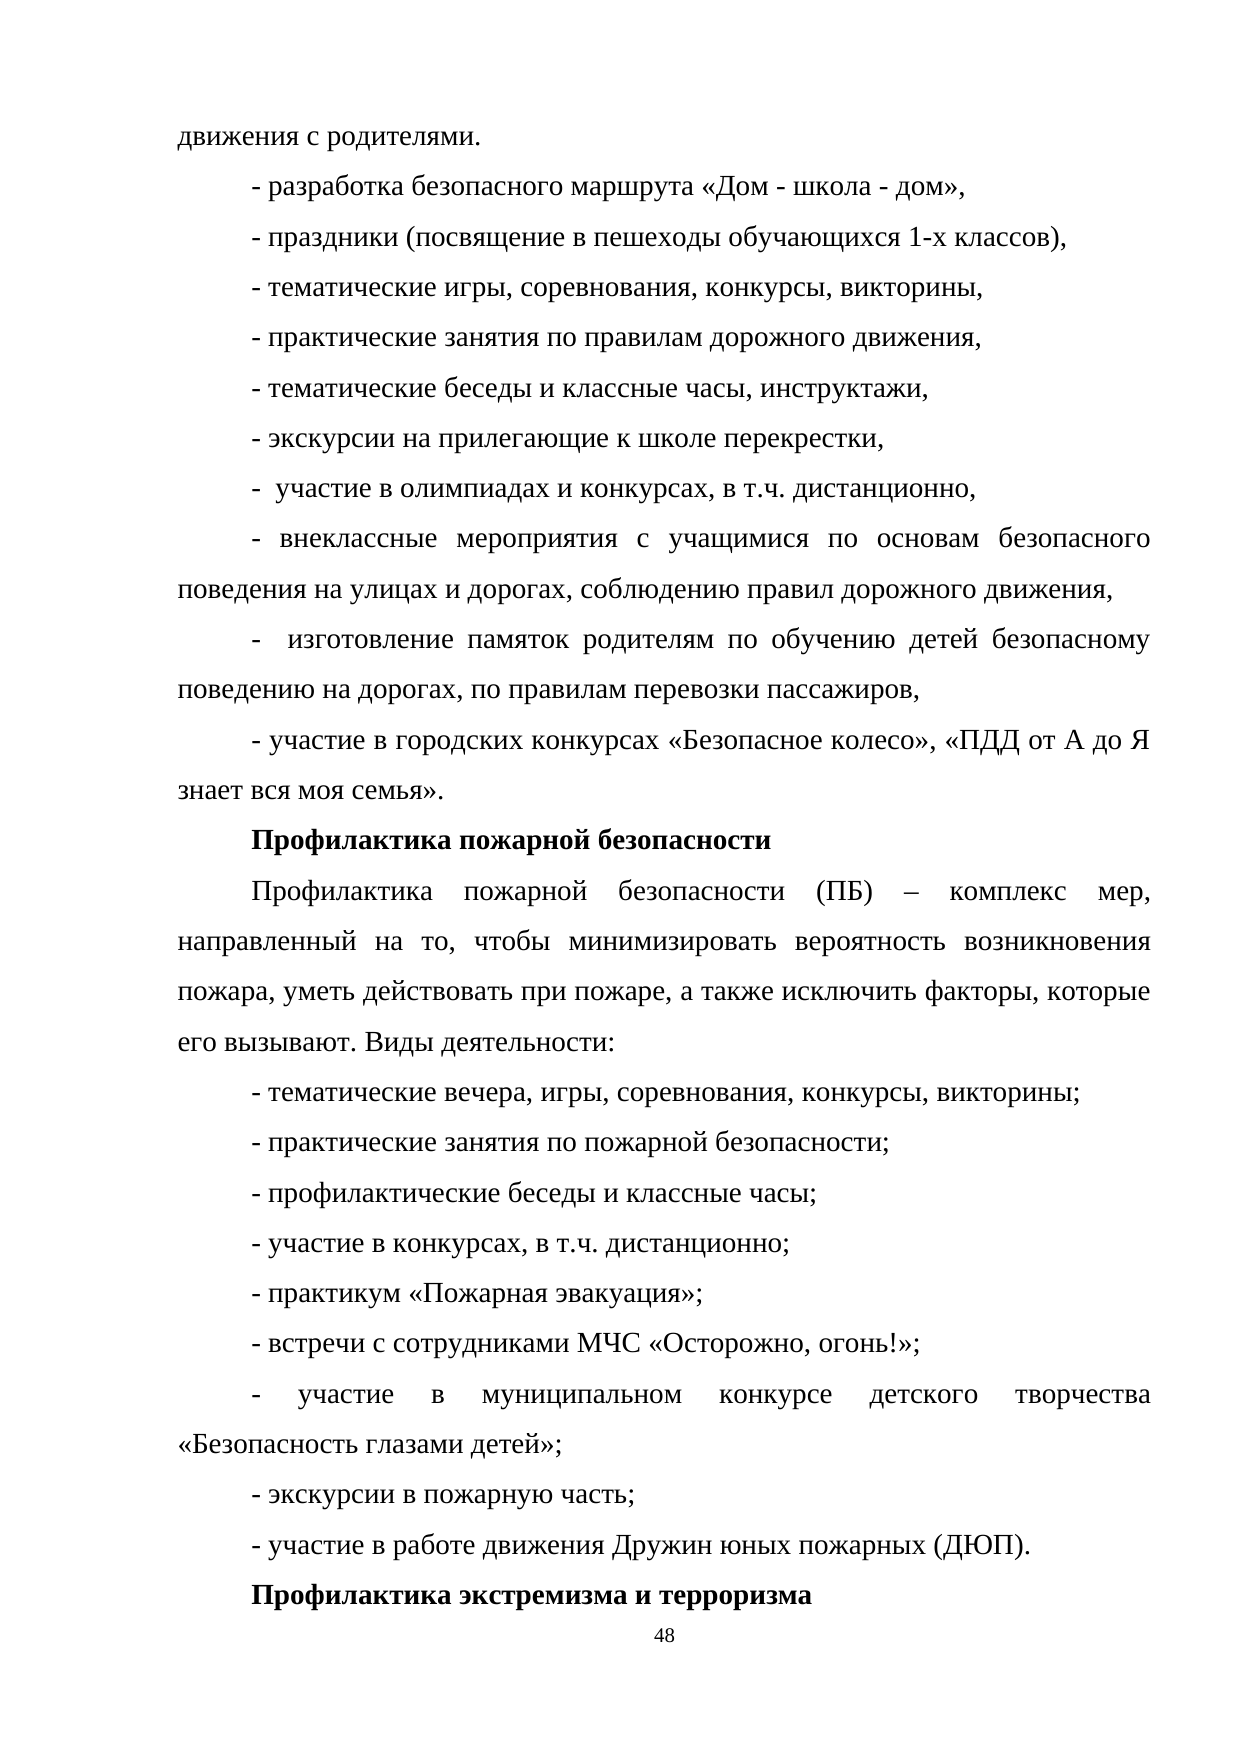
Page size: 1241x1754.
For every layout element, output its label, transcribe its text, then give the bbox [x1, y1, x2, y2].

text Профилактика экстремизма и терроризма [177, 1577, 1152, 1611]
text - разработка безопасного маршрута «Дом - школа - дом», [177, 168, 1152, 202]
text - тематические беседы и классные часы, инструктажи, [177, 370, 1152, 403]
text Профилактика пожарной безопасности (ПБ) – комплекс мер, направленный на то, чтобы минимизировать вероятность возникновения пожара, уметь действовать при пожаре, а также исключить факторы, которые его вызывают. Виды деятельности: [177, 873, 1152, 1057]
text - практические занятия по правилам дорожного движения, [177, 319, 1152, 353]
text - экскурсии на прилегающие к школе перекрестки, [177, 420, 1152, 453]
text - встречи с сотрудниками МЧС «Осторожно, огонь!»; [177, 1326, 1152, 1359]
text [177, 118, 1152, 152]
text - тематические игры, соревнования, конкурсы, викторины, [177, 269, 1152, 303]
text Профилактика пожарной безопасности [177, 822, 1152, 856]
text - участие в муниципальном конкурсе детского творчества «Безопасность глазами детей»; [177, 1376, 1152, 1460]
text - практические занятия по пожарной безопасности; [177, 1124, 1152, 1158]
text - практикум «Пожарная эвакуация»; [177, 1275, 1152, 1309]
text - экскурсии в пожарную часть; [177, 1477, 1152, 1510]
text - тематические вечера, игры, соревнования, конкурсы, викторины; [177, 1074, 1152, 1108]
text - внеклассные мероприятия с учащимися по основам безопасного поведения на улицах и дорогах, соблюдению правил дорожного движения, [177, 521, 1152, 604]
text - праздники (посвящение в пешеходы обучающихся 1-х классов), [177, 219, 1152, 252]
text - участие в олимпиадах и конкурсах, в т.ч. дистанционно, [177, 470, 1152, 504]
text - профилактические беседы и классные часы; [177, 1175, 1152, 1208]
text - участие в конкурсах, в т.ч. дистанционно; [177, 1225, 1152, 1258]
text - участие в работе движения Дружин юных пожарных (ДЮП). [177, 1527, 1152, 1560]
text - участие в городских конкурсах «Безопасное колесо», «ПДД от А до Я знает вся моя семья». [177, 722, 1152, 806]
text - изготовление памяток родителям по обучению детей безопасному поведению на дорогах, по правилам перевозки пассажиров, [177, 621, 1152, 705]
